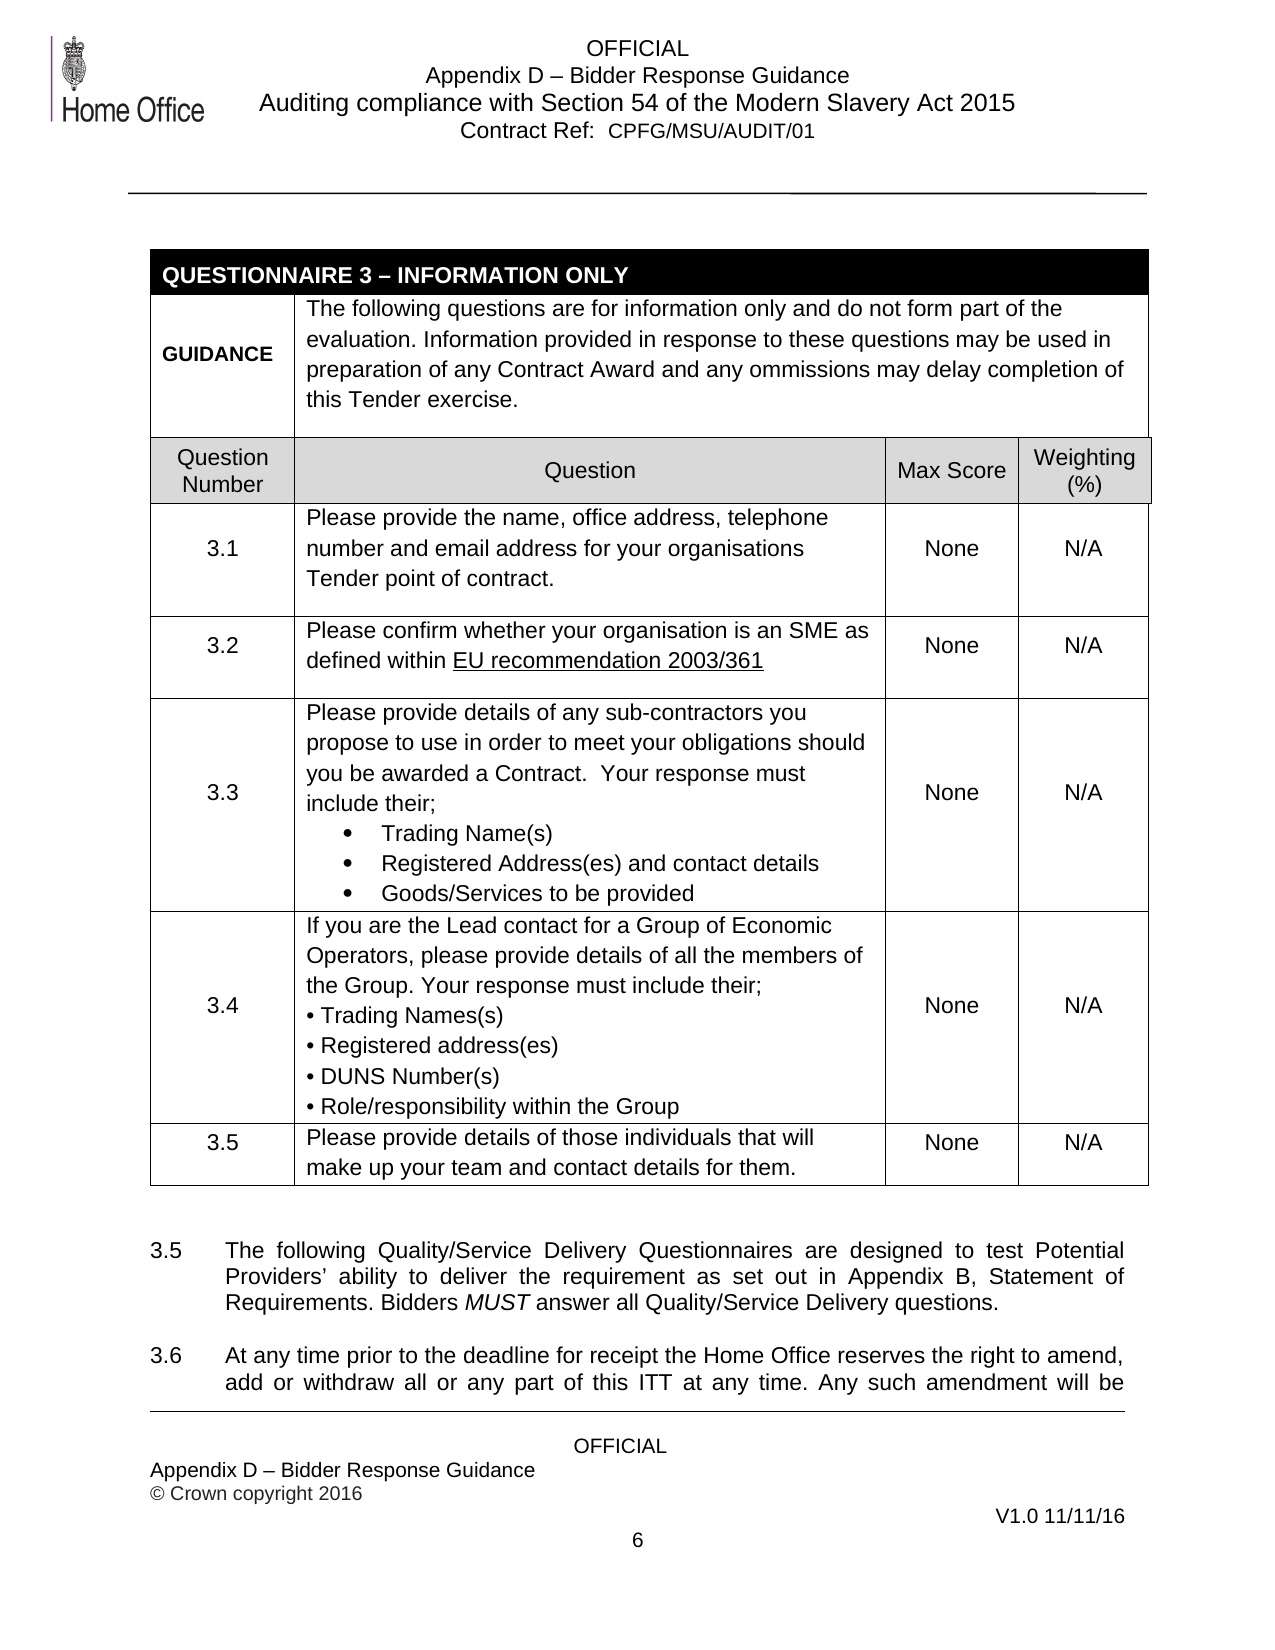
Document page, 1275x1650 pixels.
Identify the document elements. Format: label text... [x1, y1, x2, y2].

table_cell None [886, 504, 1018, 616]
table_cell None [886, 1124, 1018, 1184]
table_cell Please provide details of those individuals that will make up your team and contact details for them. [295, 1124, 885, 1184]
table_cell Question Number [151, 438, 294, 503]
table_cell GUIDANCE [151, 295, 294, 437]
table_cell N/A [1019, 699, 1148, 911]
table_cell Please confirm whether your organisation is an SME as defined within EU recommendation 2003/361 [295, 617, 885, 698]
table_header QUESTIONNAIRE 3 – INFORMATION ONLY [151, 250, 1148, 294]
table_cell None [886, 617, 1018, 698]
table_cell None [886, 699, 1018, 911]
table_cell 3.5 [151, 1124, 294, 1184]
picture [50, 36, 204, 122]
table_cell N/A [1019, 912, 1148, 1123]
list The following Quality/Service Delivery Questionnaires are designed to test Potential Providers’ ability to deliver the requirement as set out in Appendix B, Statement of Requirements. Bidders MUST answer all Quality/Service Delivery questions. [150, 1237, 1125, 1316]
table_cell The following questions are for information only and do not form part of the evaluation. Information provided in response to these questions may be used in preparation of any Contract Award and any ommissions may delay completion of this Tender exercise. [295, 295, 1148, 437]
table_cell If you are the Lead contact for a Group of Economic Operators, please provide details of all the members of the Group. Your response must include their; • Trading Names(s) • Registered address(es) • DUNS Number(s) • Role/responsibility within the Group [295, 912, 885, 1123]
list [150, 1342, 1125, 1395]
table_cell Weighting (%) [1019, 438, 1151, 503]
table_cell 3.4 [151, 912, 294, 1123]
table_cell 3.2 [151, 617, 294, 698]
table_cell 3.1 [151, 504, 294, 616]
table_cell Please provide the name, office address, telephone number and email address for your organisations Tender point of contract. [295, 504, 885, 616]
table_cell N/A [1019, 504, 1148, 616]
table_cell None [886, 912, 1018, 1123]
table_cell Please provide details of any sub-contractors you propose to use in order to meet your obligations should you be awarded a Contract. Your response must include their; Trading Name(s) Registered Address(es) and contact details Goods/Services to be provided [295, 699, 885, 911]
table_cell Question [295, 438, 885, 503]
table_cell 3.3 [151, 699, 294, 911]
table_cell N/A [1019, 617, 1148, 698]
table_cell Max Score [886, 438, 1018, 503]
table_cell N/A [1019, 1124, 1148, 1184]
